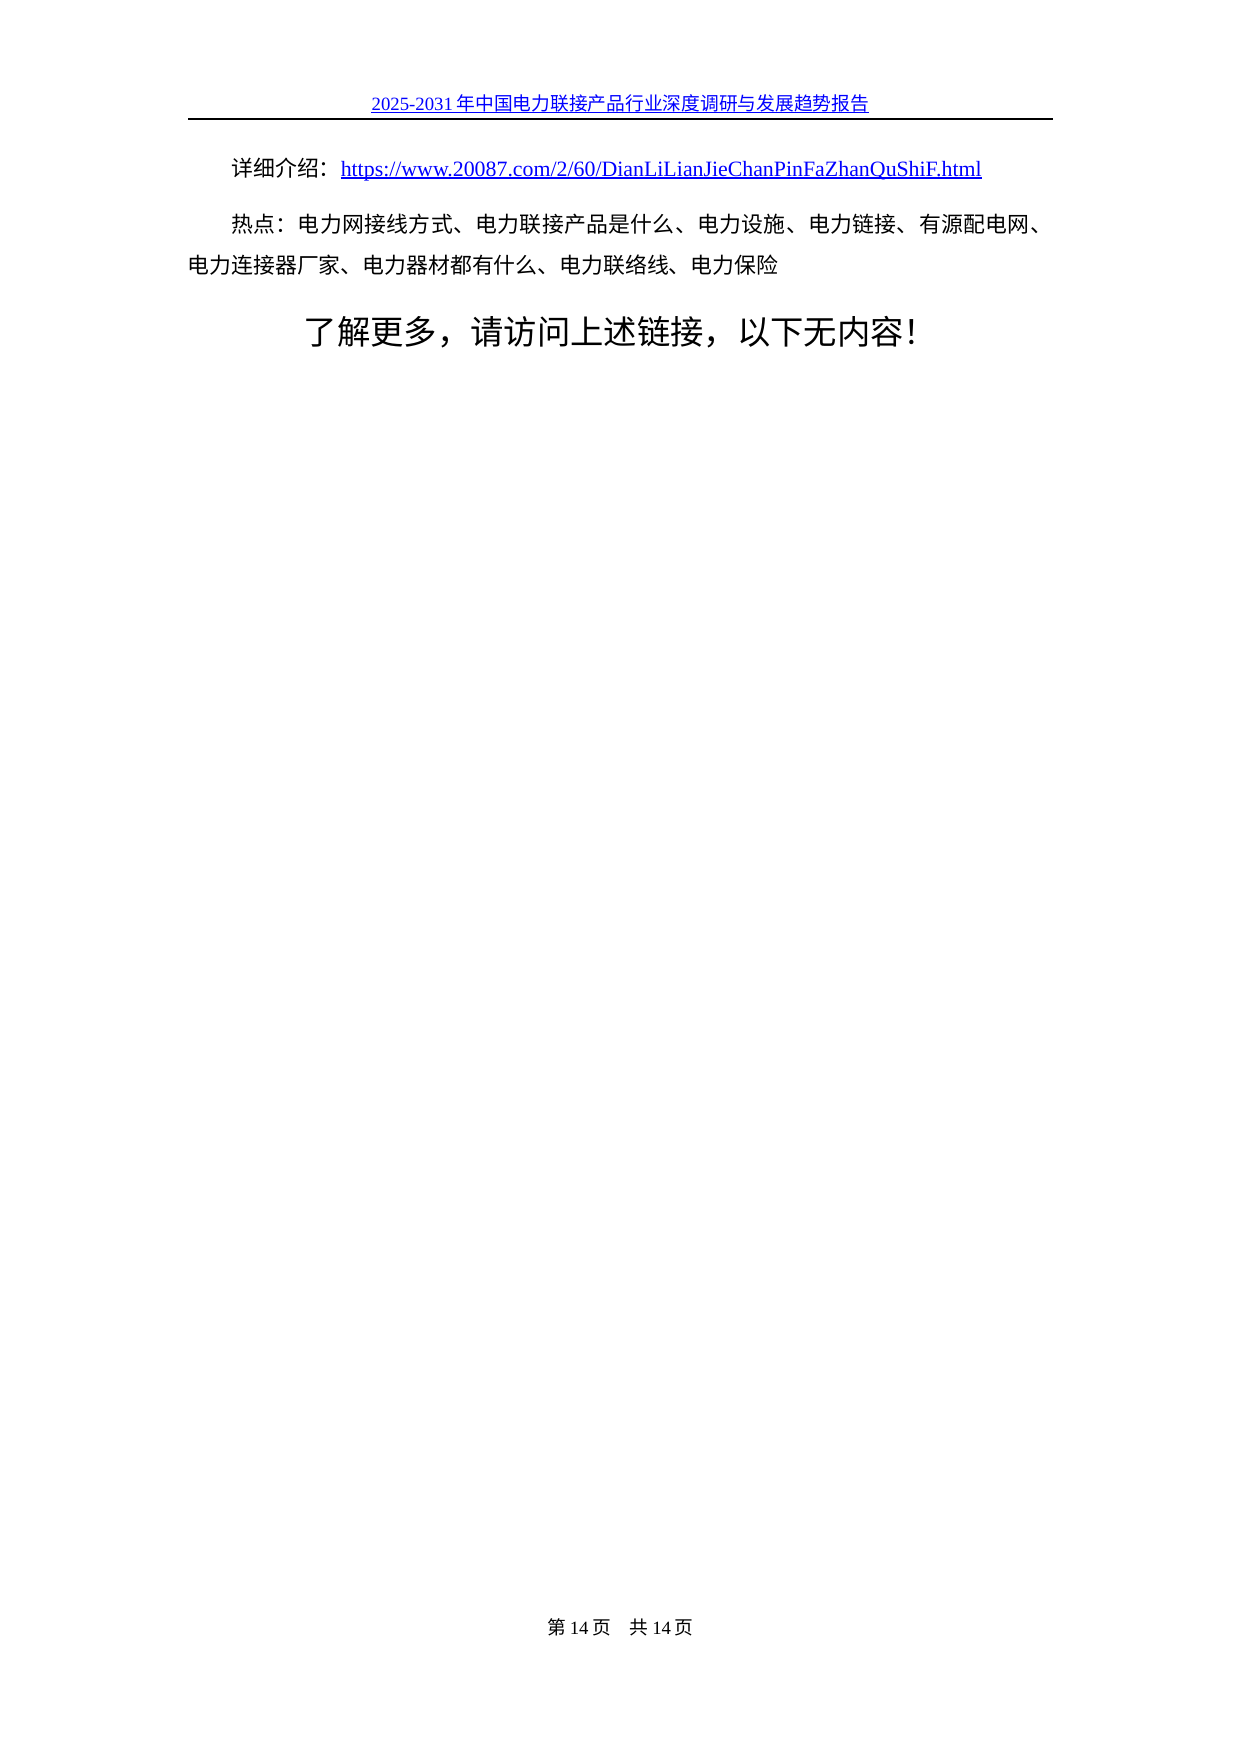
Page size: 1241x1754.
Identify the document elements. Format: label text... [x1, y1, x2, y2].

title 了解更多，请访问上述链接，以下无内容！ [187, 298, 1053, 363]
text 热点：电力网接线方式、电力联接产品是什么、电力设施、电力链接、有源配电网、电力连接器厂家、电力器材都有什么、电力联络线、电力保险 [187, 207, 1053, 280]
text 详细介绍：https://www.20087.com/2/60/DianLiLianJieChanPinFaZhanQuShiF.html [187, 150, 1053, 183]
